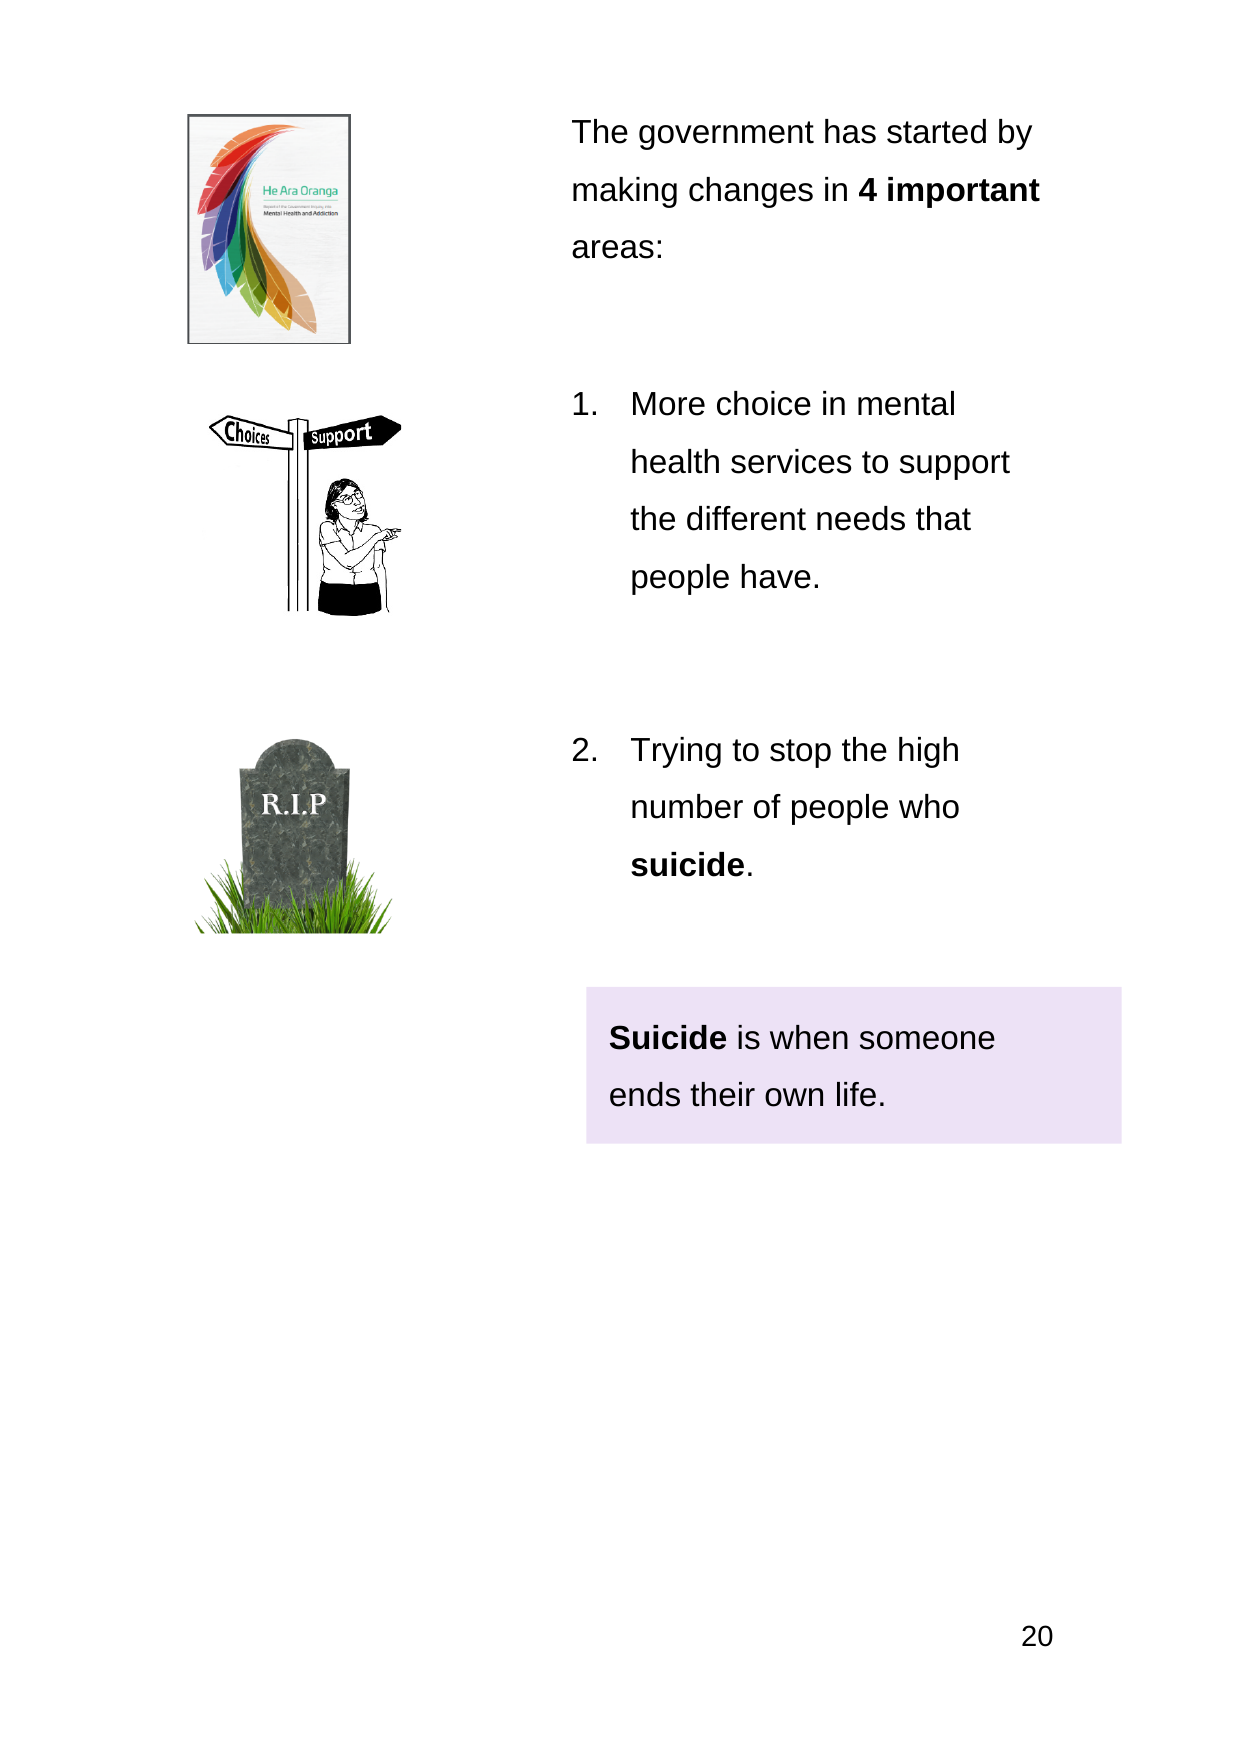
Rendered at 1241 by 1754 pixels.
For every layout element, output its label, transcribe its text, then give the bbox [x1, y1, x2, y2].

picture [187, 114, 351, 344]
picture [187, 730, 399, 942]
list Suicide is when someone ends their own life. [609, 1018, 1053, 1114]
text The government has started by making changes in 4 important areas: [571, 112, 1053, 266]
list Trying to stop the high number of people who suicide. [571, 730, 1053, 883]
list More choice in mental health services to support the different needs that people have. [571, 384, 1053, 596]
picture [201, 413, 401, 614]
